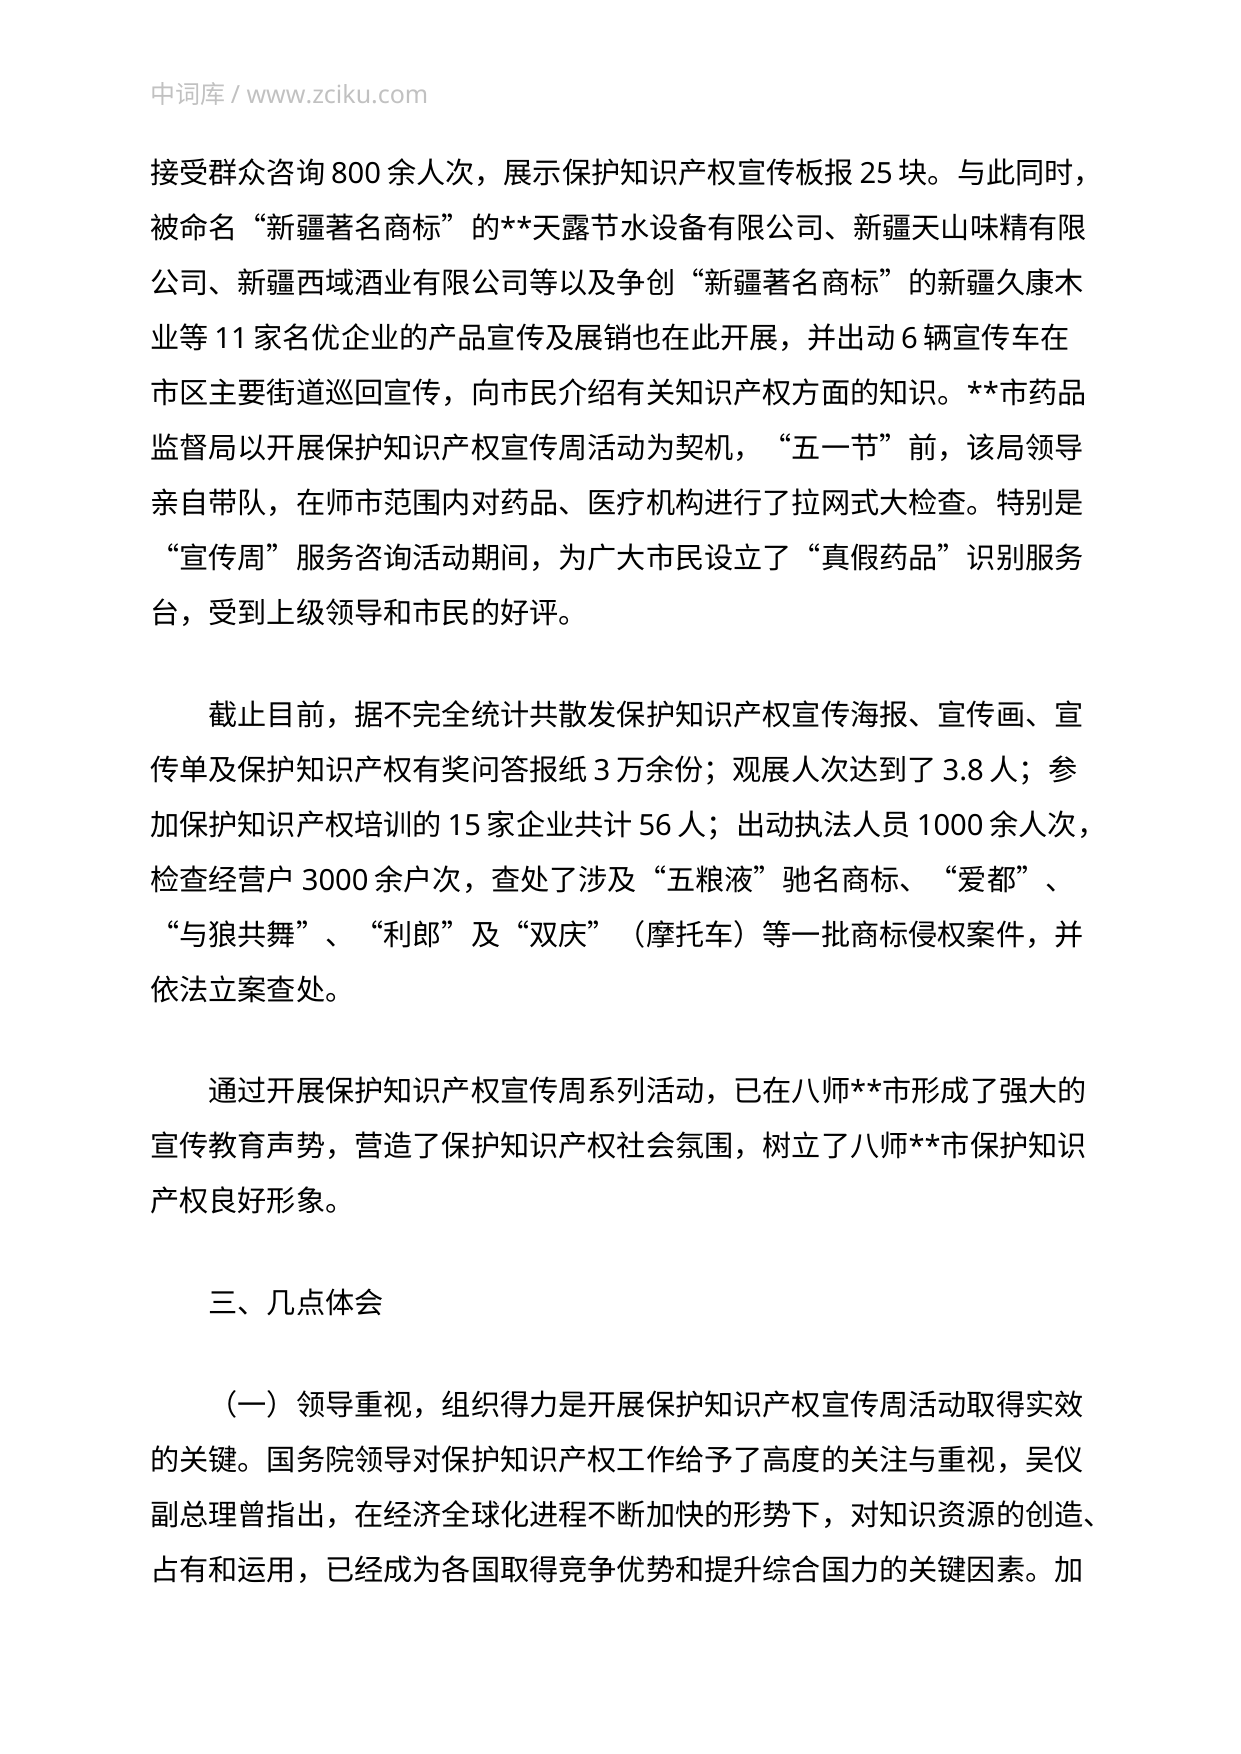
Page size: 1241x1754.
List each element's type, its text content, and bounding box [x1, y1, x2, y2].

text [150, 1381, 1090, 1588]
text 截止目前，据不完全统计共散发保护知识产权宣传海报、宣传画、宣传单及保护知识产权有奖问答报纸3万余份；观展人次达到了3.8人；参加保护知识产权培训的15家企业共计56人；出动执法人员1000余人次，检查经营户3000余户次，查处了涉及“五粮液”驰名商标、“爱都”、“与狼共舞”、“利郎”及“双庆”（摩托车）等一批商标侵权案件，并依法立案查处。 [150, 691, 1090, 1008]
text 通过开展保护知识产权宣传周系列活动，已在八师**市形成了强大的宣传教育声势，营造了保护知识产权社会氛围，树立了八师**市保护知识产权良好形象。 [150, 1068, 1090, 1220]
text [150, 150, 1090, 632]
text 三、几点体会 [150, 1280, 1090, 1322]
